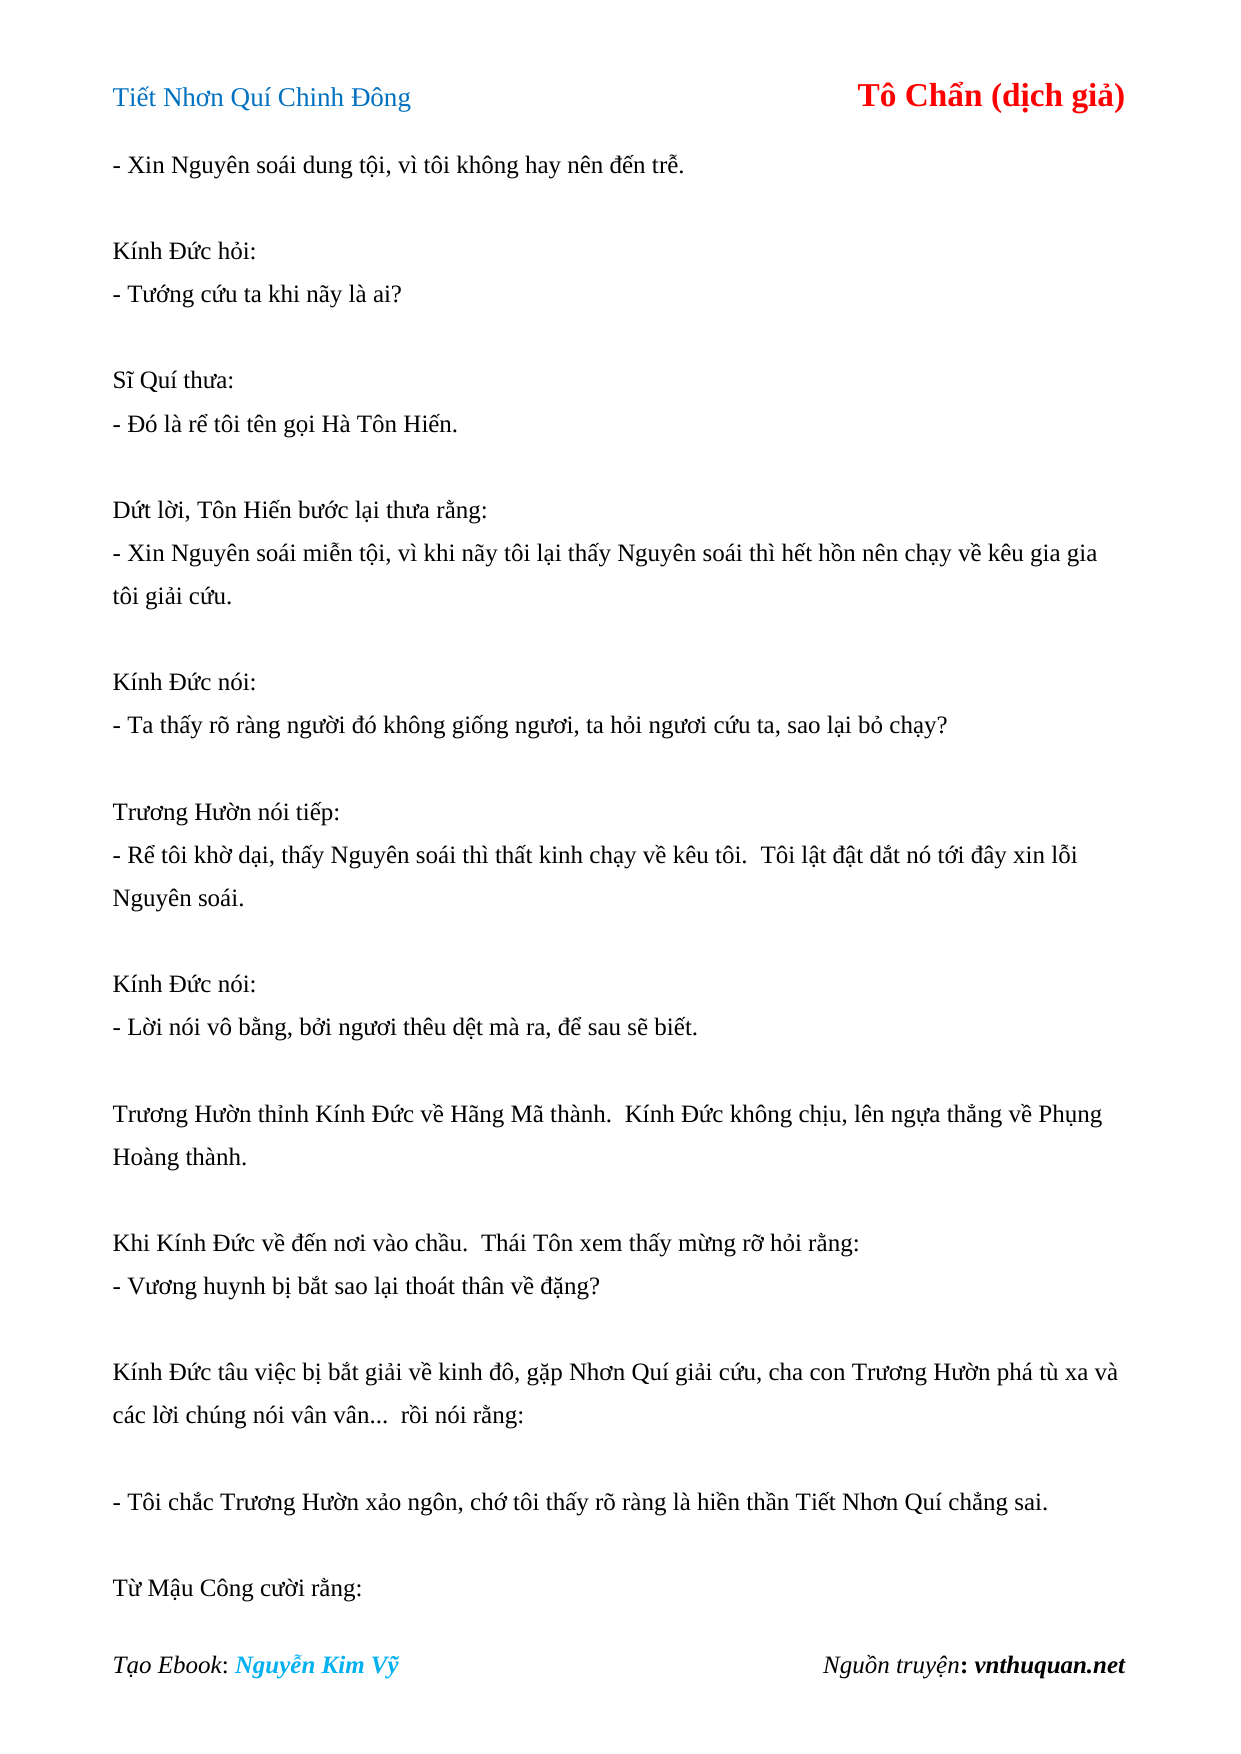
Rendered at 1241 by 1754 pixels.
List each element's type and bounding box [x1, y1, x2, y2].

text [112, 150, 1128, 1602]
